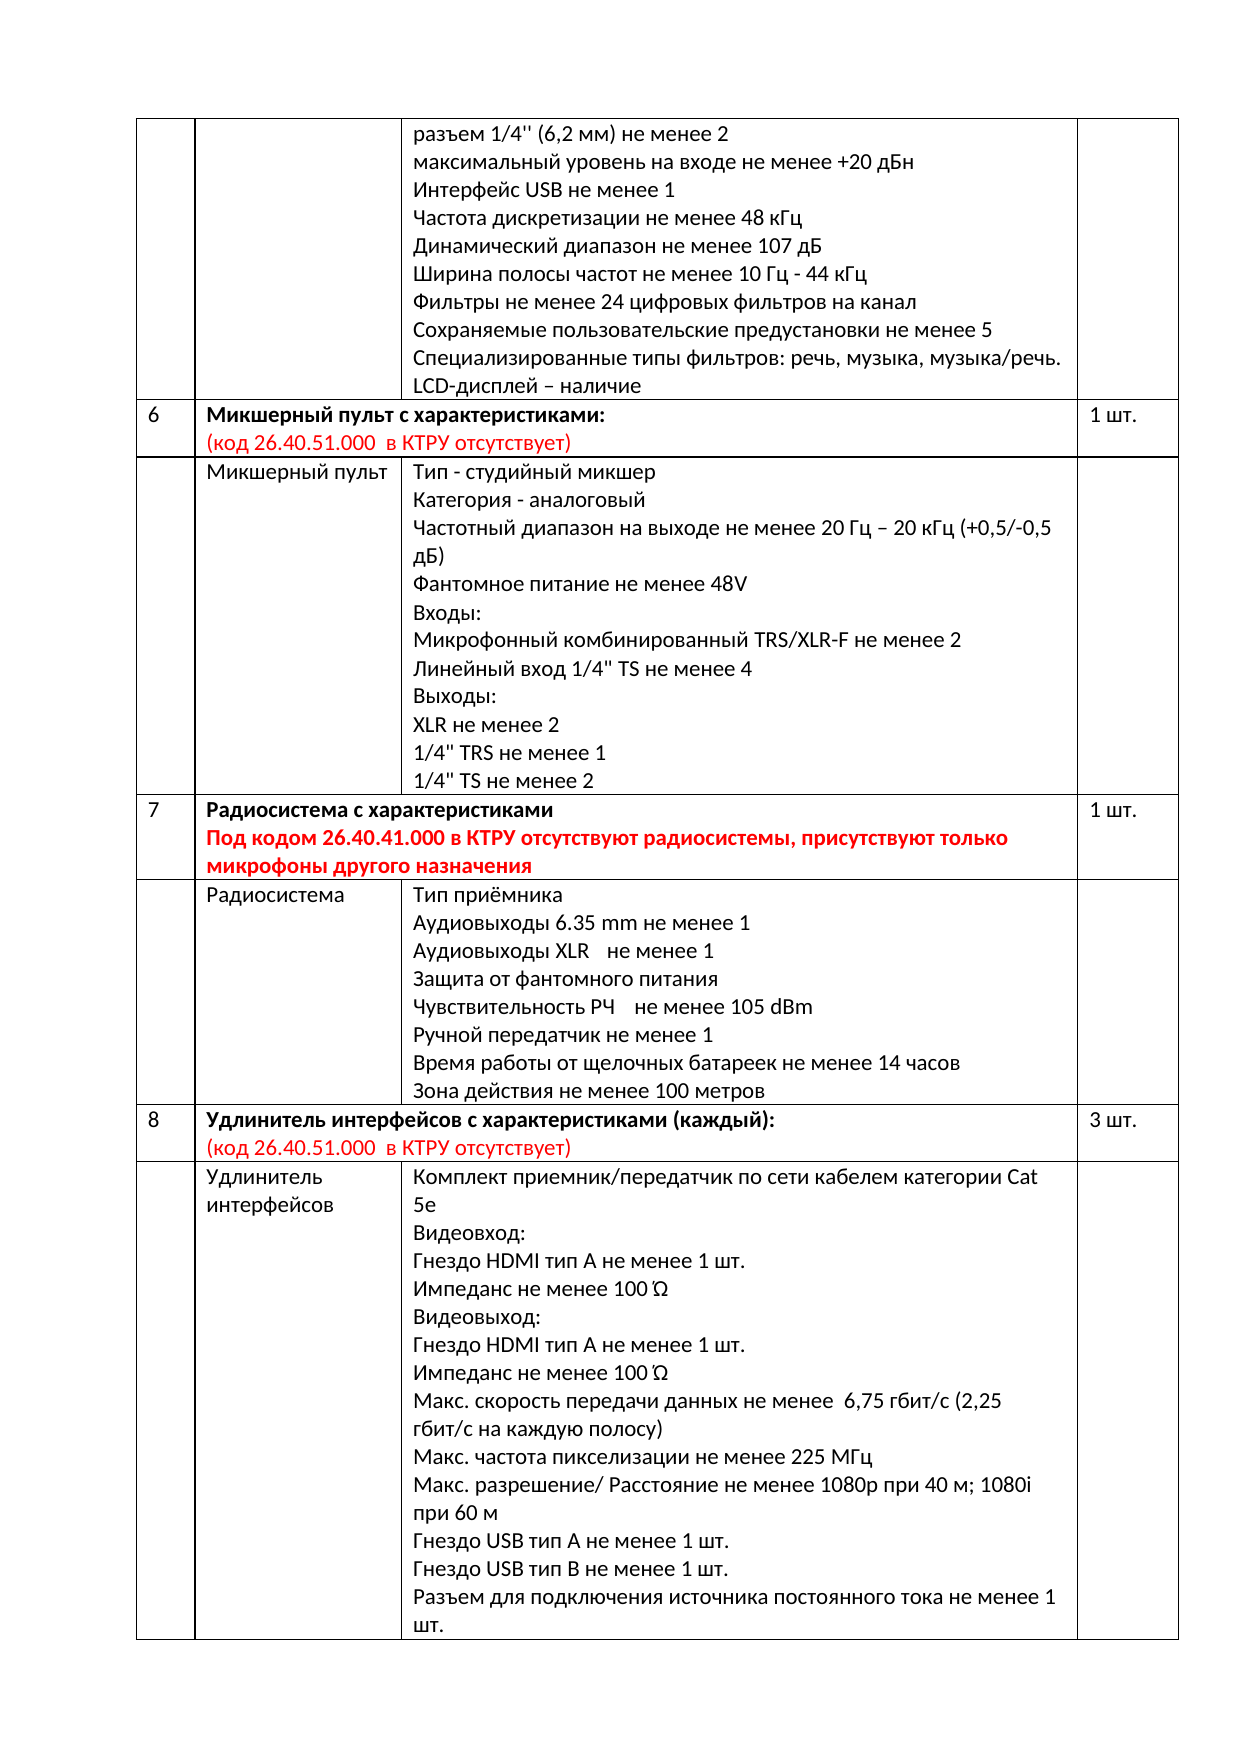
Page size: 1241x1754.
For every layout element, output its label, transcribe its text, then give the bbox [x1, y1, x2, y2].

table_cell [137, 880, 194, 1104]
table_cell [137, 119, 194, 399]
table_cell 8 [137, 1105, 194, 1161]
table_cell [1078, 1162, 1178, 1638]
table_cell Удлинитель интерфейсов с характеристиками (каждый): (код 26.40.51.000 в КТРУ отсутствует) [196, 1105, 1077, 1161]
table_cell [137, 1162, 194, 1638]
table_cell Микшерный пульт [196, 458, 401, 794]
table_cell Комплект приемник/передатчик по сети кабелем категории Cat 5e Видеовход: Гнездо HDMI тип А не менее 1 шт. Импеданс не менее 100 Ώ Видеовыход: Гнездо HDMI тип А не менее 1 шт. Импеданс не менее 100 Ώ Макс. скорость передачи данных не менее 6,75 гбит/с (2,25 гбит/с на каждую полосу) Макс. частота пикселизации не менее 225 MГц Макс. разрешение/ Расстояние не менее 1080p при 40 м; 1080i при 60 м Гнездо USB тип А не менее 1 шт. Гнездо USB тип В не менее 1 шт. Разъем для подключения источника постоянного тока не менее 1 шт. [402, 1162, 1077, 1638]
table_cell [1078, 458, 1178, 794]
table_cell 1 шт. [1078, 795, 1178, 879]
table_cell 7 [137, 795, 194, 879]
table_cell [1078, 880, 1178, 1104]
table_cell 3 шт. [1078, 1105, 1178, 1161]
table_cell Тип приёмника Аудиовыходы 6.35 mm не менее 1 Аудиовыходы XLR не менее 1 Защита от фантомного питания Чувствительность РЧ не менее 105 dBm Ручной передатчик не менее 1 Время работы от щелочных батареек не менее 14 часов Зона действия не менее 100 метров [402, 880, 1077, 1104]
table_cell Радиосистема [196, 880, 401, 1104]
table_cell 6 [137, 400, 194, 456]
table_cell [1078, 119, 1178, 399]
table_cell Радиосистема с характеристиками Под кодом 26.40.41.000 в КТРУ отсутствуют радиосистемы, присутствуют только микрофоны другого назначения [196, 795, 1077, 879]
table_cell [402, 119, 1077, 399]
table_cell Удлинитель интерфейсов [196, 1162, 401, 1638]
table_cell Микшерный пульт с характеристиками: (код 26.40.51.000 в КТРУ отсутствует) [196, 400, 1077, 456]
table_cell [196, 119, 401, 399]
table_cell [137, 458, 194, 794]
table_cell 1 шт. [1078, 400, 1178, 456]
table_cell Тип - студийный микшер Категория - аналоговый Частотный диапазон на выходе не менее 20 Гц – 20 кГц (+0,5/-0,5 дБ) Фантомное питание не менее 48V Входы: Микрофонный комбинированный TRS/XLR-F не менее 2 Линейный вход 1/4" TS не менее 4 Выходы: XLR не менее 2 1/4" TRS не менее 1 1/4" TS не менее 2 [402, 458, 1077, 794]
